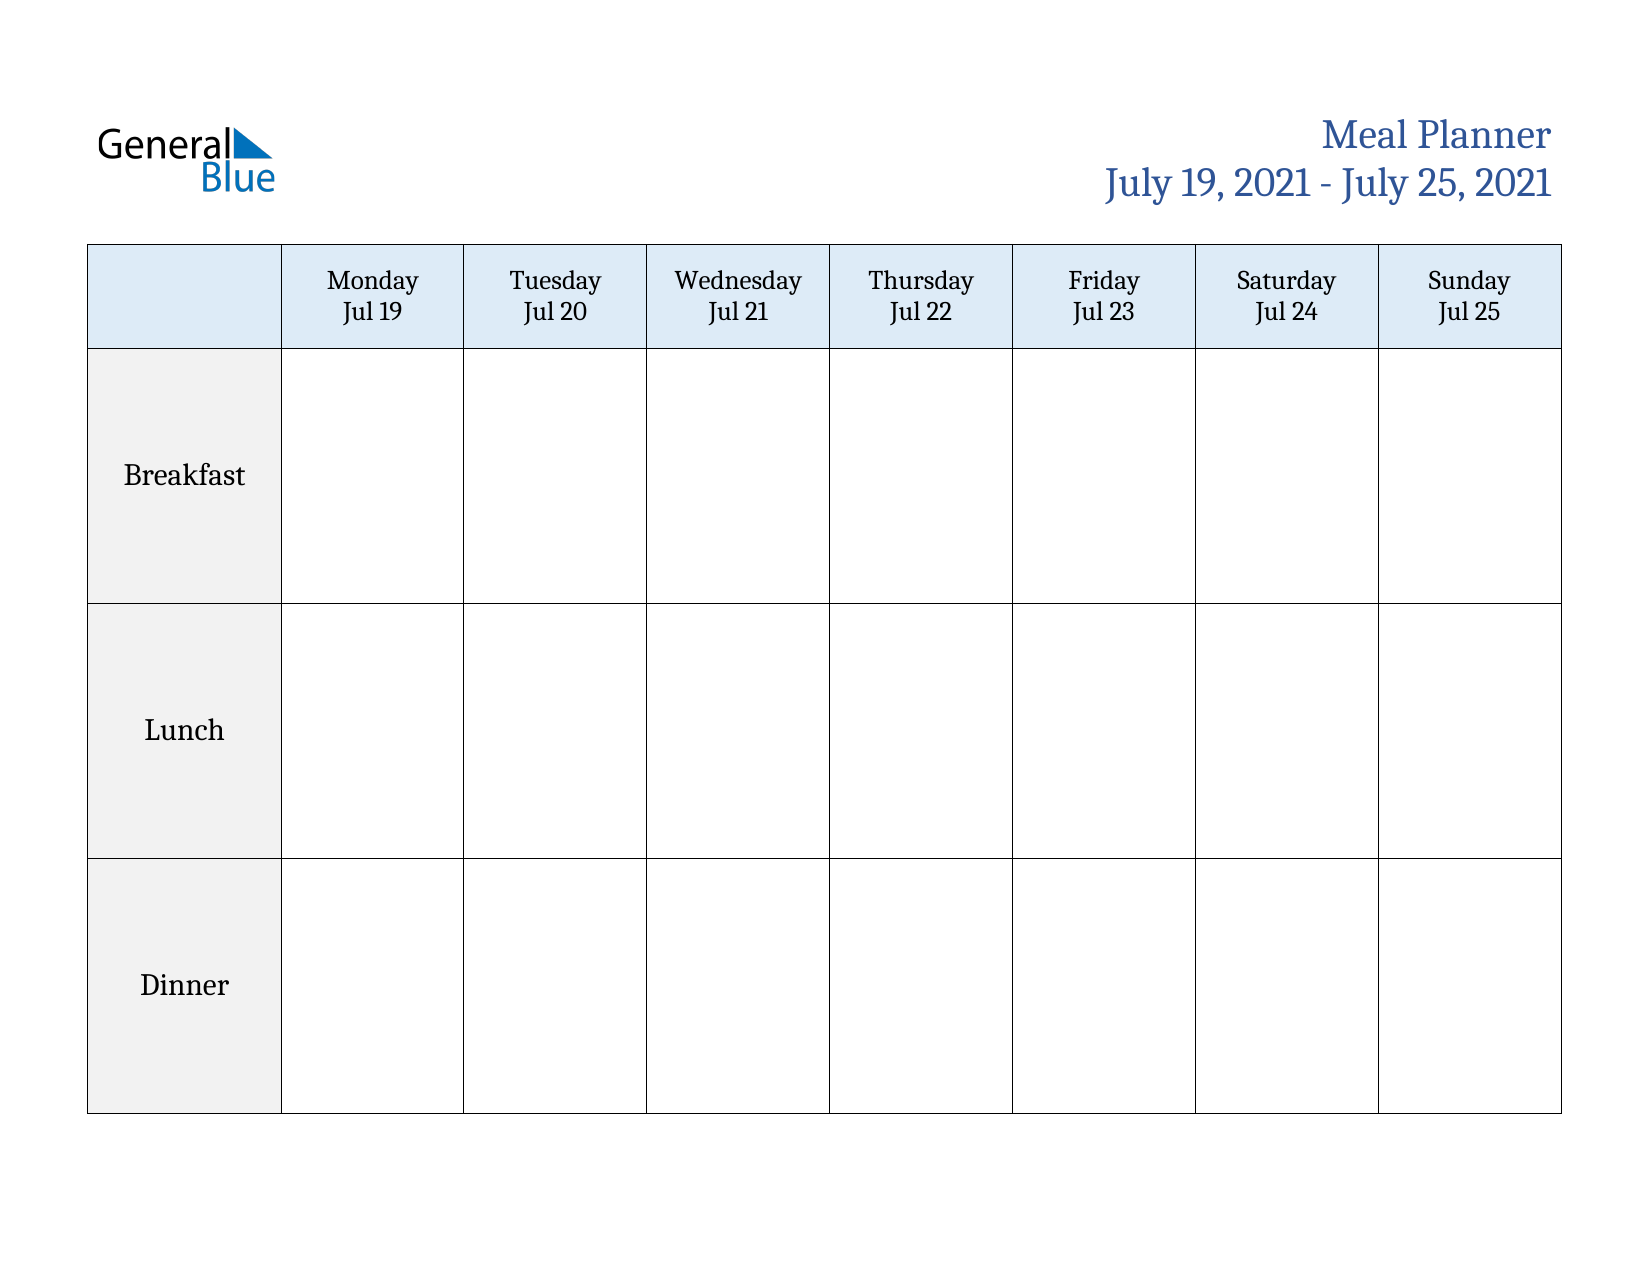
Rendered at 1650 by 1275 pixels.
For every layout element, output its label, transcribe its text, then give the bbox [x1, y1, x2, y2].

table_cell [1196, 859, 1378, 1113]
table_cell [1196, 349, 1378, 603]
table_cell Saturday Jul 24 [1196, 245, 1378, 348]
table_cell [282, 859, 463, 1113]
table_cell Tuesday Jul 20 [464, 245, 646, 348]
table_cell [1379, 349, 1561, 603]
table_cell [830, 349, 1012, 603]
table_cell [647, 859, 829, 1113]
table_cell Breakfast [88, 349, 281, 603]
table_cell [464, 349, 646, 603]
table_cell [282, 349, 463, 603]
table_cell [88, 245, 281, 348]
table_cell Sunday Jul 25 [1379, 245, 1561, 348]
table_cell [464, 859, 646, 1113]
table_cell [830, 859, 1012, 1113]
picture [98, 127, 275, 192]
table_cell [282, 604, 463, 858]
table_cell Friday Jul 23 [1013, 245, 1195, 348]
table_cell [647, 349, 829, 603]
table_cell [830, 604, 1012, 858]
table_cell [1013, 349, 1195, 603]
table_cell Monday Jul 19 [282, 245, 463, 348]
table_cell [1379, 604, 1561, 858]
table_cell [647, 604, 829, 858]
table_cell Dinner [88, 859, 281, 1113]
table_header Meal Planner July 19, 2021 - July 25, 2021 [281, 75, 1562, 244]
table_cell Thursday Jul 22 [830, 245, 1012, 348]
table_cell [1379, 859, 1561, 1113]
table_cell [1196, 604, 1378, 858]
table_cell [1013, 604, 1195, 858]
table_cell Lunch [88, 604, 281, 858]
table_cell [1013, 859, 1195, 1113]
table_cell [464, 604, 646, 858]
table_header [88, 75, 281, 244]
table_cell Wednesday Jul 21 [647, 245, 829, 348]
